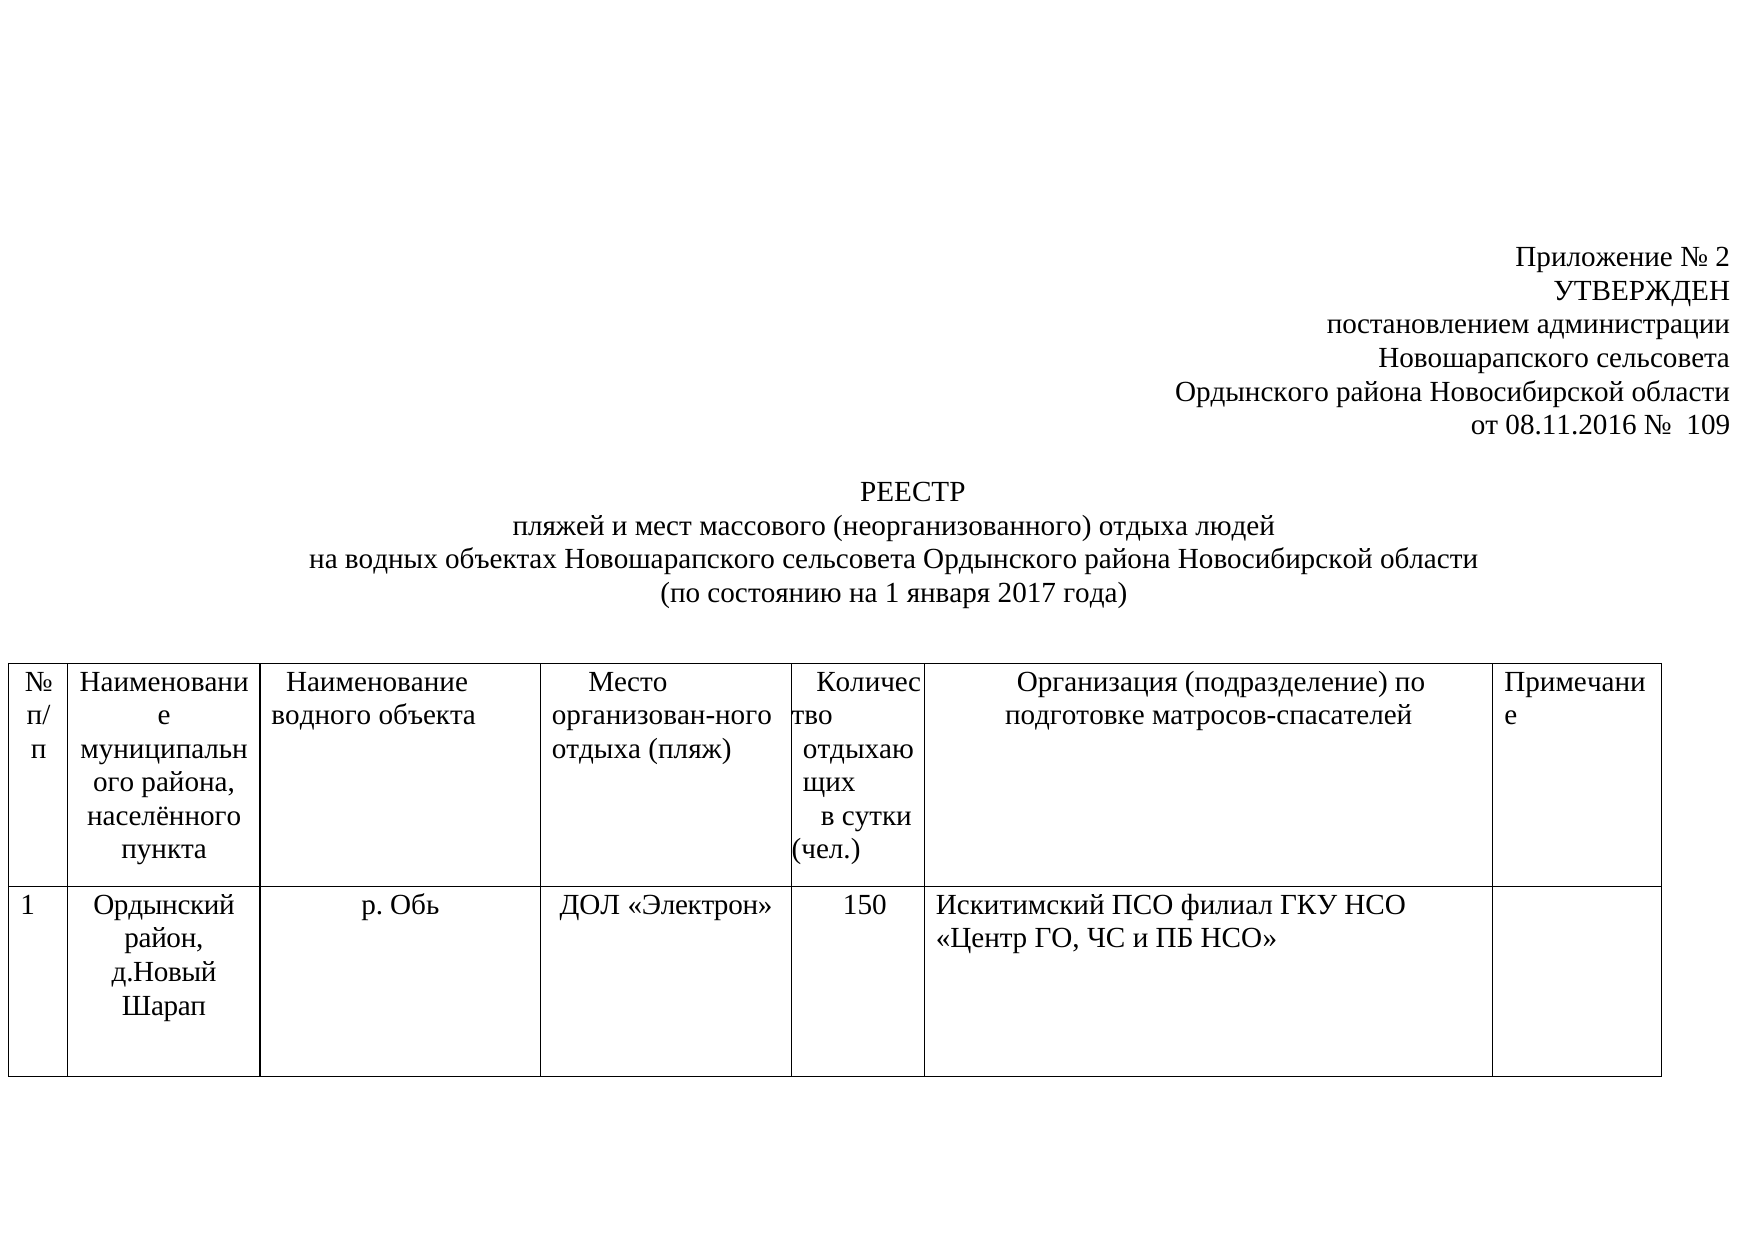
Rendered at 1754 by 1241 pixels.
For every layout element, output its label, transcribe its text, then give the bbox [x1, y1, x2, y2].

text РЕЕСТР [105, 474, 1720, 508]
text Приложение № 2 [68, 239, 1730, 273]
text Ордынского района Новосибирской области [68, 374, 1730, 407]
text от 08.11.2016 № 109 [68, 407, 1730, 441]
table_header Примечание [1493, 664, 1661, 886]
table_header Место организован-ного отдыха (пляж) [541, 664, 791, 886]
table_cell 150 [792, 887, 924, 1076]
text (по состоянию на 1 января 2017 года) [68, 575, 1720, 608]
table_cell Ордынский район, д.Новый Шарап [68, 887, 259, 1076]
text постановлением администрации [68, 307, 1730, 340]
table_header Наименование муниципального района, населённого пункта [68, 664, 259, 886]
text пляжей и мест массового (неорганизованного) отдыха людей [68, 508, 1720, 541]
table_header Организация (подразделение) по подготовке матросов-спасателей [925, 664, 1492, 886]
table_cell [1493, 887, 1661, 1076]
text УТВЕРЖДЕН [68, 273, 1730, 307]
table_header Количество отдыхающих в сутки (чел.) [792, 664, 924, 886]
text на водных объектах Новошарапского сельсовета Ордынского района Новосибирской области [68, 541, 1720, 575]
table_cell р. Обь [261, 887, 540, 1076]
table_cell ДОЛ «Электрон» [541, 887, 791, 1076]
text Новошарапского сельсовета [68, 340, 1730, 374]
table_cell 1 [9, 887, 67, 1076]
table_header Наименование водного объекта [261, 664, 540, 886]
table_cell Искитимский ПСО филиал ГКУ НСО «Центр ГО, ЧС и ПБ НСО» [925, 887, 1492, 1076]
table_header № п/п [9, 664, 67, 886]
